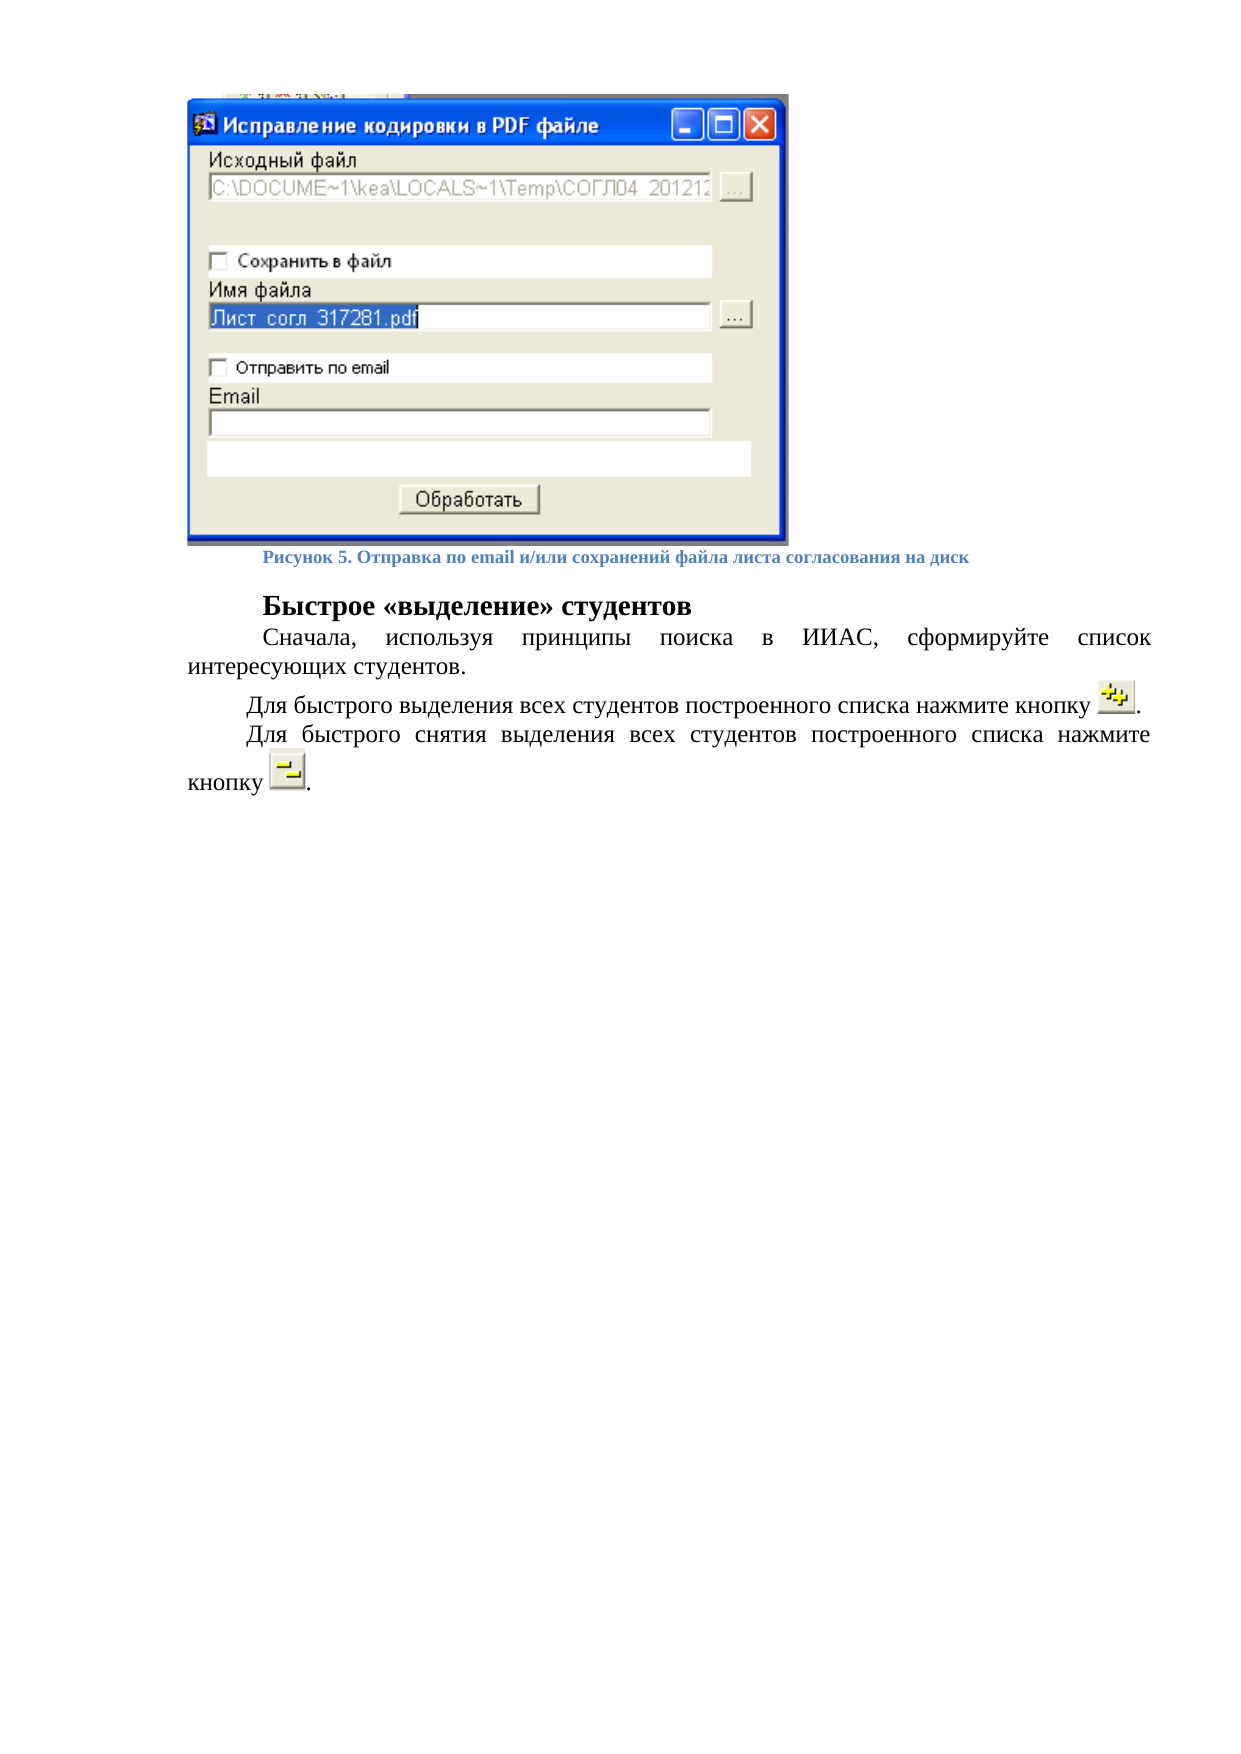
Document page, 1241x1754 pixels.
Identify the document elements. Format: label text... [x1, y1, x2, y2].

picture [187, 94, 789, 546]
text Сначала, используя принципы поиска в ИИАС, сформируйте список интересующих студентов. [187, 622, 1152, 679]
text Быстрое «выделение» студентов [187, 588, 1152, 622]
picture [1097, 679, 1136, 714]
picture [269, 748, 306, 791]
text Для быстрого снятия выделения всех студентов построенного списка нажмите кнопку . [187, 719, 1152, 796]
text Для быстрого выделения всех студентов построенного списка нажмите кнопку . [187, 679, 1152, 719]
